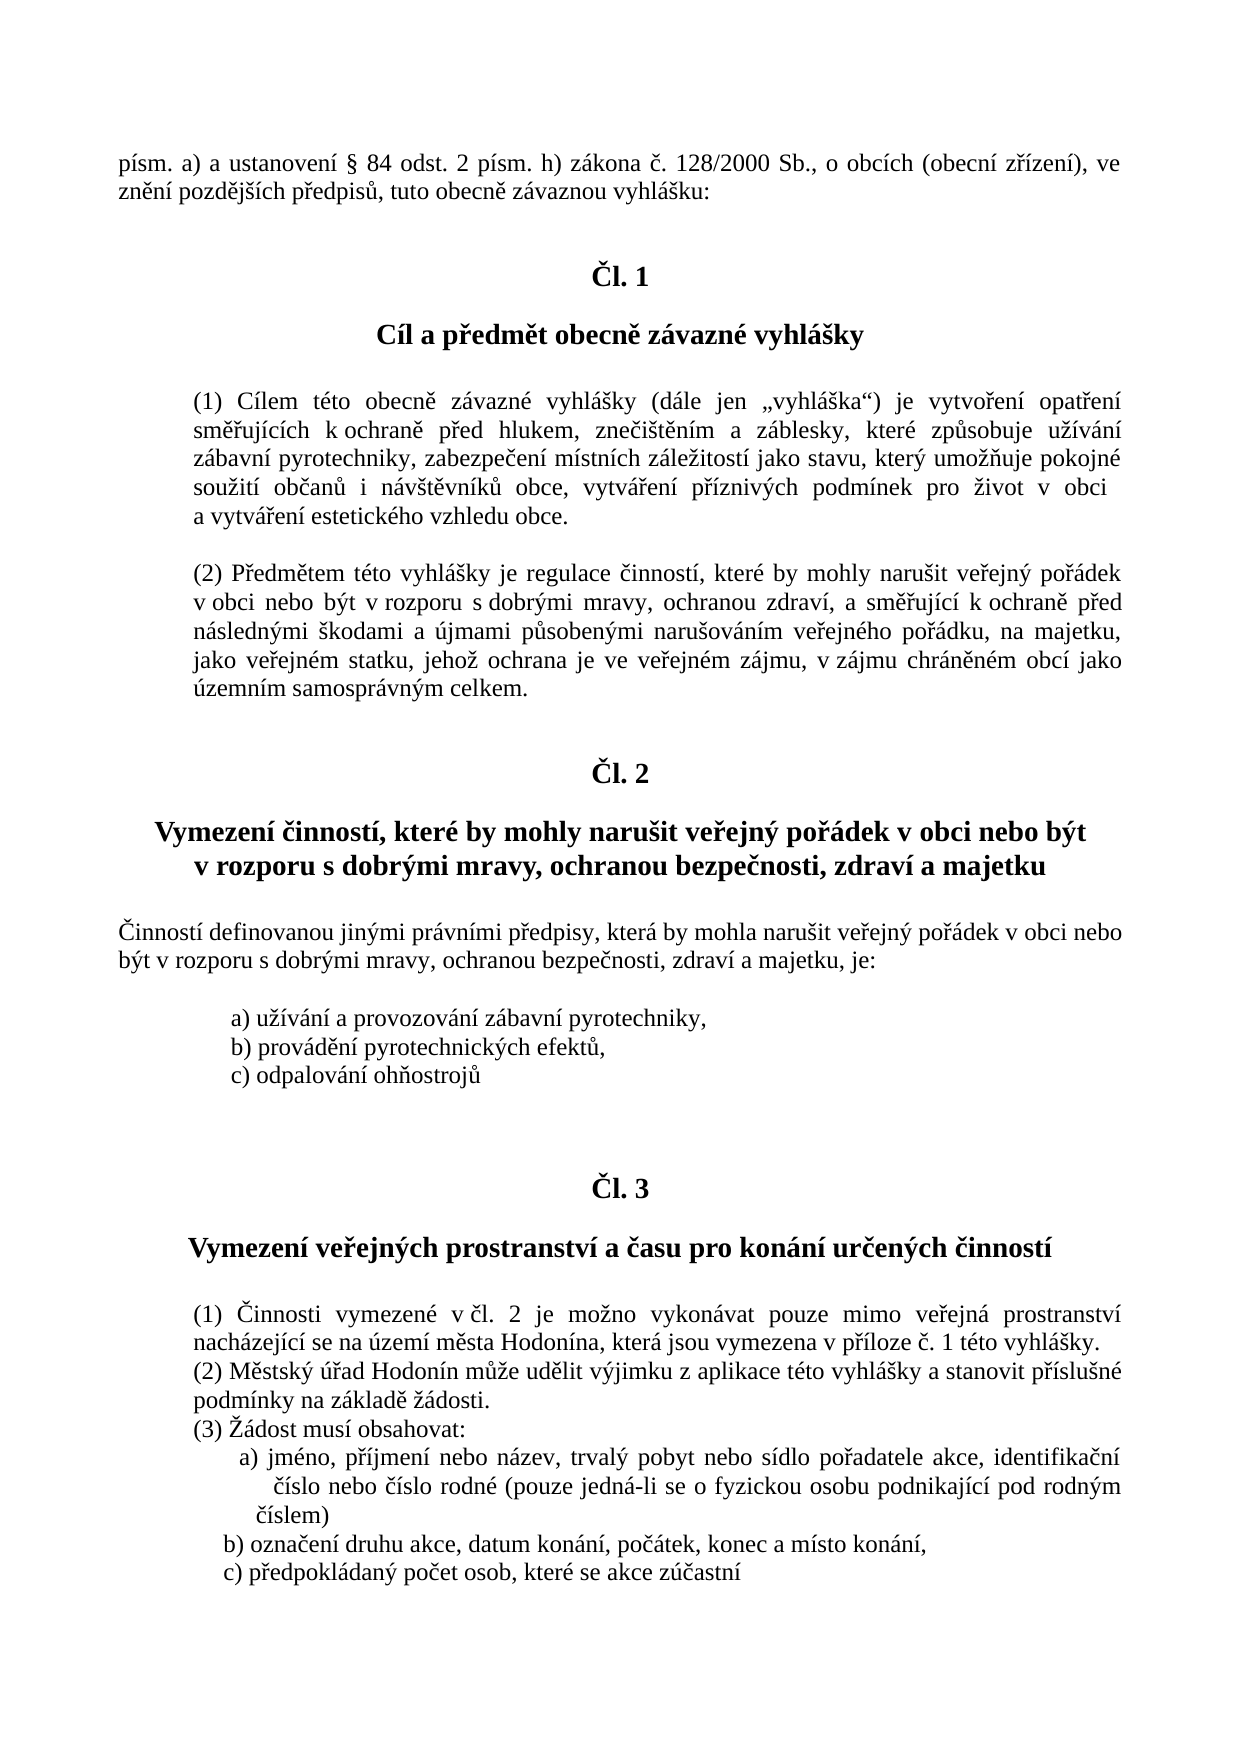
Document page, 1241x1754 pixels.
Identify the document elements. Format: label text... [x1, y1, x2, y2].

subtitle Čl. 2 [118, 756, 1122, 789]
subtitle Cíl a předmět obecně závazné vyhlášky [118, 317, 1122, 351]
text c) odpalování ohňostrojů [193, 1060, 1122, 1089]
text b) označení druhu akce, datum konání, počátek, konec a místo konání, [118, 1529, 1122, 1557]
text c) předpokládaný počet osob, které se akce zúčastní [118, 1557, 1122, 1586]
text Činností definovanou jinými právními předpisy, která by mohla narušit veřejný pořádek v obci nebo být v rozporu s dobrými mravy, ochranou bezpečnosti, zdraví a majetku, je: [118, 917, 1122, 974]
subtitle Vymezení činností, které by mohly narušit veřejný pořádek v obci nebo být v rozporu s dobrými mravy, ochranou bezpečnosti, zdraví a majetku [118, 814, 1122, 882]
text a) užívání a provozování zábavní pyrotechniky, [193, 1003, 1122, 1032]
subtitle Čl. 3 [118, 1172, 1122, 1205]
text (2) Městský úřad Hodonín může udělit výjimku z aplikace této vyhlášky a stanovit příslušné podmínky na základě žádosti. [193, 1356, 1122, 1414]
text a) jméno, příjmení nebo název, trvalý pobyt nebo sídlo pořadatele akce, identifikační číslo nebo číslo rodné (pouze jedná-li se o fyzickou osobu podnikající pod rodným číslem) [193, 1442, 1122, 1529]
subtitle Čl. 1 [118, 259, 1122, 292]
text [118, 148, 1122, 205]
text (3) Žádost musí obsahovat: [193, 1414, 1122, 1442]
text (1) Činnosti vymezené v čl. 2 je možno vykonávat pouze mimo veřejná prostranství nacházející se na území města Hodonína, která jsou vymezena v příloze č. 1 této vyhlášky. [193, 1299, 1122, 1356]
text b) provádění pyrotechnických efektů, [193, 1032, 1122, 1060]
text (2) Předmětem této vyhlášky je regulace činností, které by mohly narušit veřejný pořádek v obci nebo být v rozporu s dobrými mravy, ochranou zdraví, a směřující k ochraně před následnými škodami a újmami působenými narušováním veřejného pořádku, na majetku, jako veřejném statku, jehož ochrana je ve veřejném zájmu, v zájmu chráněném obcí jako územním samosprávným celkem. [193, 558, 1122, 702]
text (1) Cílem této obecně závazné vyhlášky (dále jen „vyhláška“) je vytvoření opatření směřujících k ochraně před hlukem, znečištěním a záblesky, které způsobuje užívání zábavní pyrotechniky, zabezpečení místních záležitostí jako stavu, který umožňuje pokojné soužití občanů i návštěvníků obce, vytváření příznivých podmínek pro život v obci a vytváření estetického vzhledu obce. [193, 386, 1122, 530]
subtitle Vymezení veřejných prostranství a času pro konání určených činností [118, 1230, 1122, 1264]
